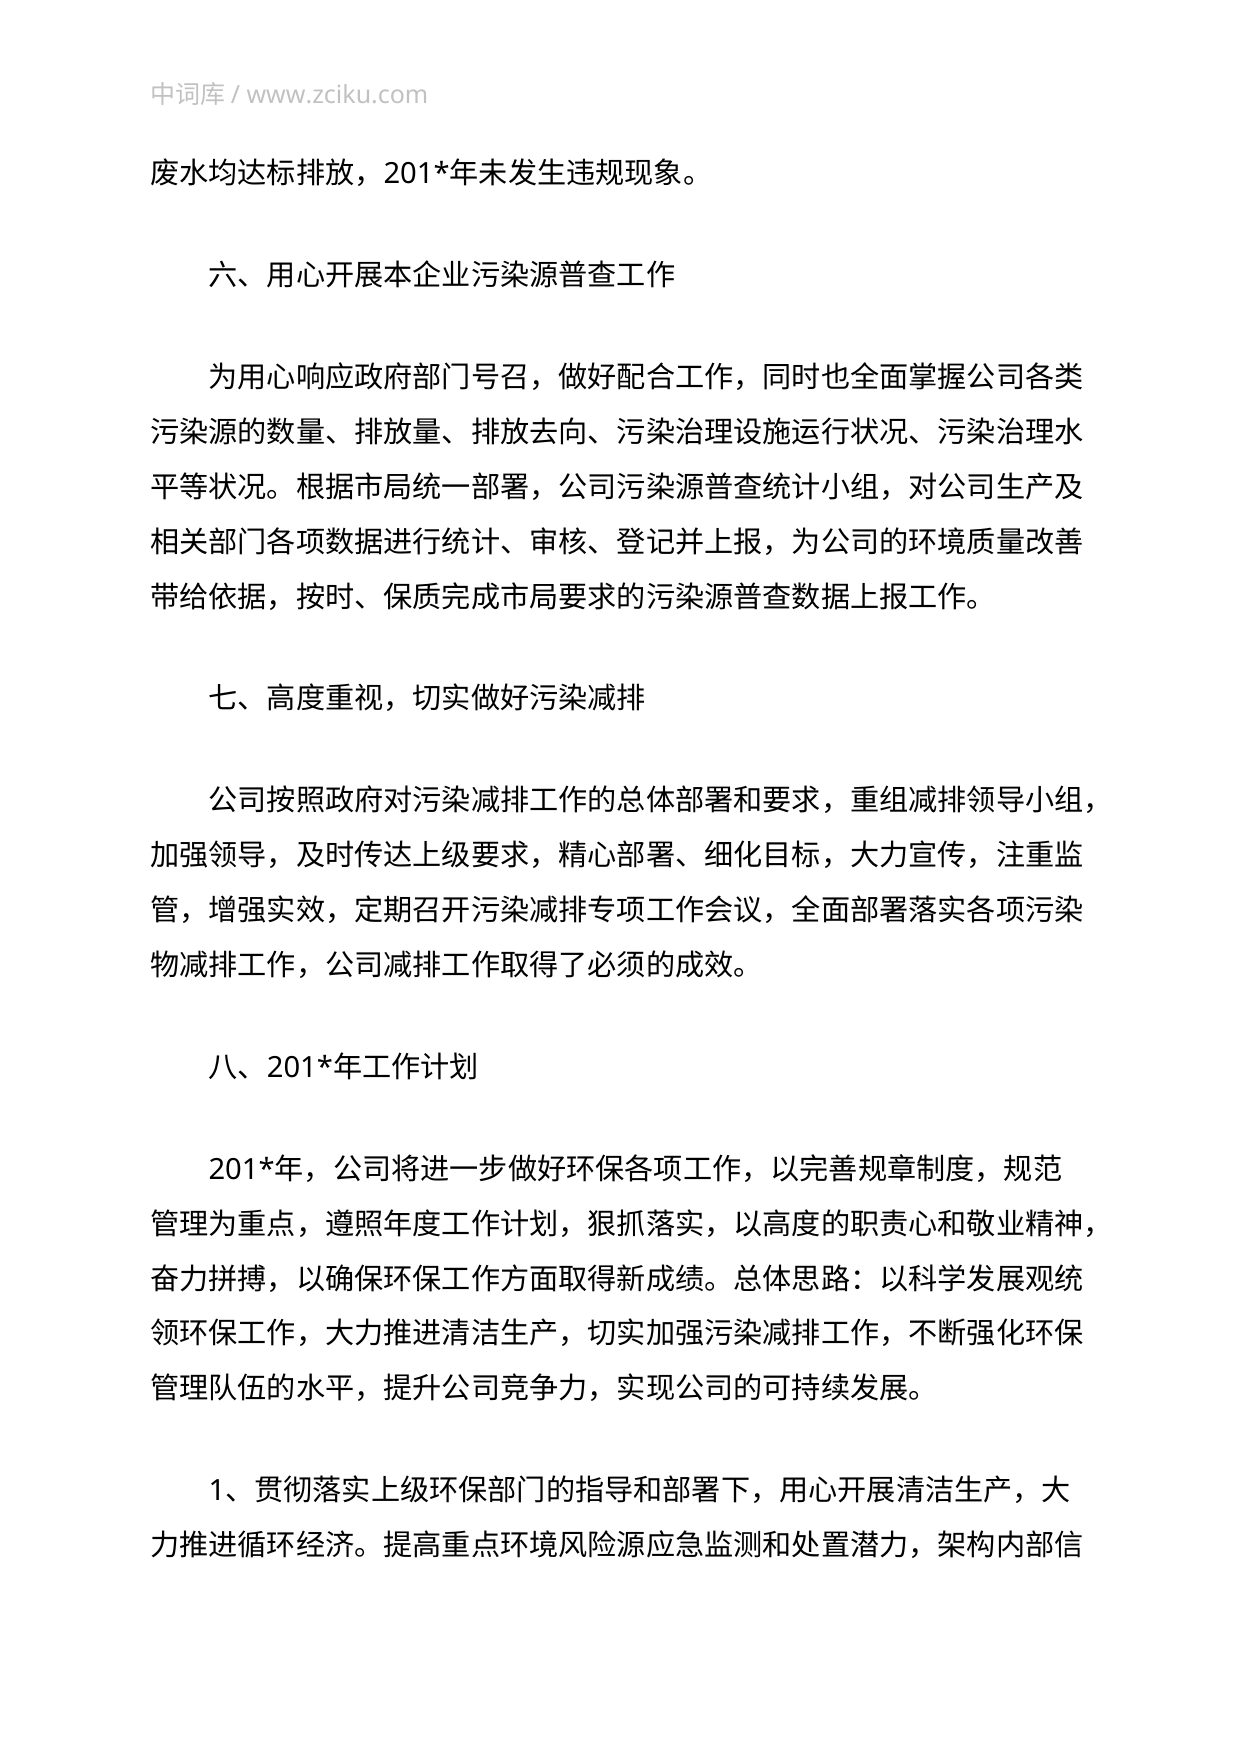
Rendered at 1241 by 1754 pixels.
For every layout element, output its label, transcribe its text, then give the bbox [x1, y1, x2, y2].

text 201*年，公司将进一步做好环保各项工作，以完善规章制度，规范管理为重点，遵照年度工作计划，狠抓落实，以高度的职责心和敬业精神，奋力拼搏，以确保环保工作方面取得新成绩。总体思路：以科学发展观统领环保工作，大力推进清洁生产，切实加强污染减排工作，不断强化环保管理队伍的水平，提升公司竞争力，实现公司的可持续发展。 [150, 1145, 1090, 1407]
text 八、201*年工作计划 [150, 1043, 1090, 1086]
text 为用心响应政府部门号召，做好配合工作，同时也全面掌握公司各类污染源的数量、排放量、排放去向、污染治理设施运行状况、污染治理水平等状况。根据市局统一部署，公司污染源普查统计小组，对公司生产及相关部门各项数据进行统计、审核、登记并上报，为公司的环境质量改善带给依据，按时、保质完成市局要求的污染源普查数据上报工作。 [150, 354, 1090, 616]
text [150, 150, 1090, 192]
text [150, 1467, 1090, 1564]
text 六、用心开展本企业污染源普查工作 [150, 252, 1090, 294]
text 七、高度重视，切实做好污染减排 [150, 675, 1090, 717]
text 公司按照政府对污染减排工作的总体部署和要求，重组减排领导小组，加强领导，及时传达上级要求，精心部署、细化目标，大力宣传，注重监管，增强实效，定期召开污染减排专项工作会议，全面部署落实各项污染物减排工作，公司减排工作取得了必须的成效。 [150, 777, 1090, 984]
